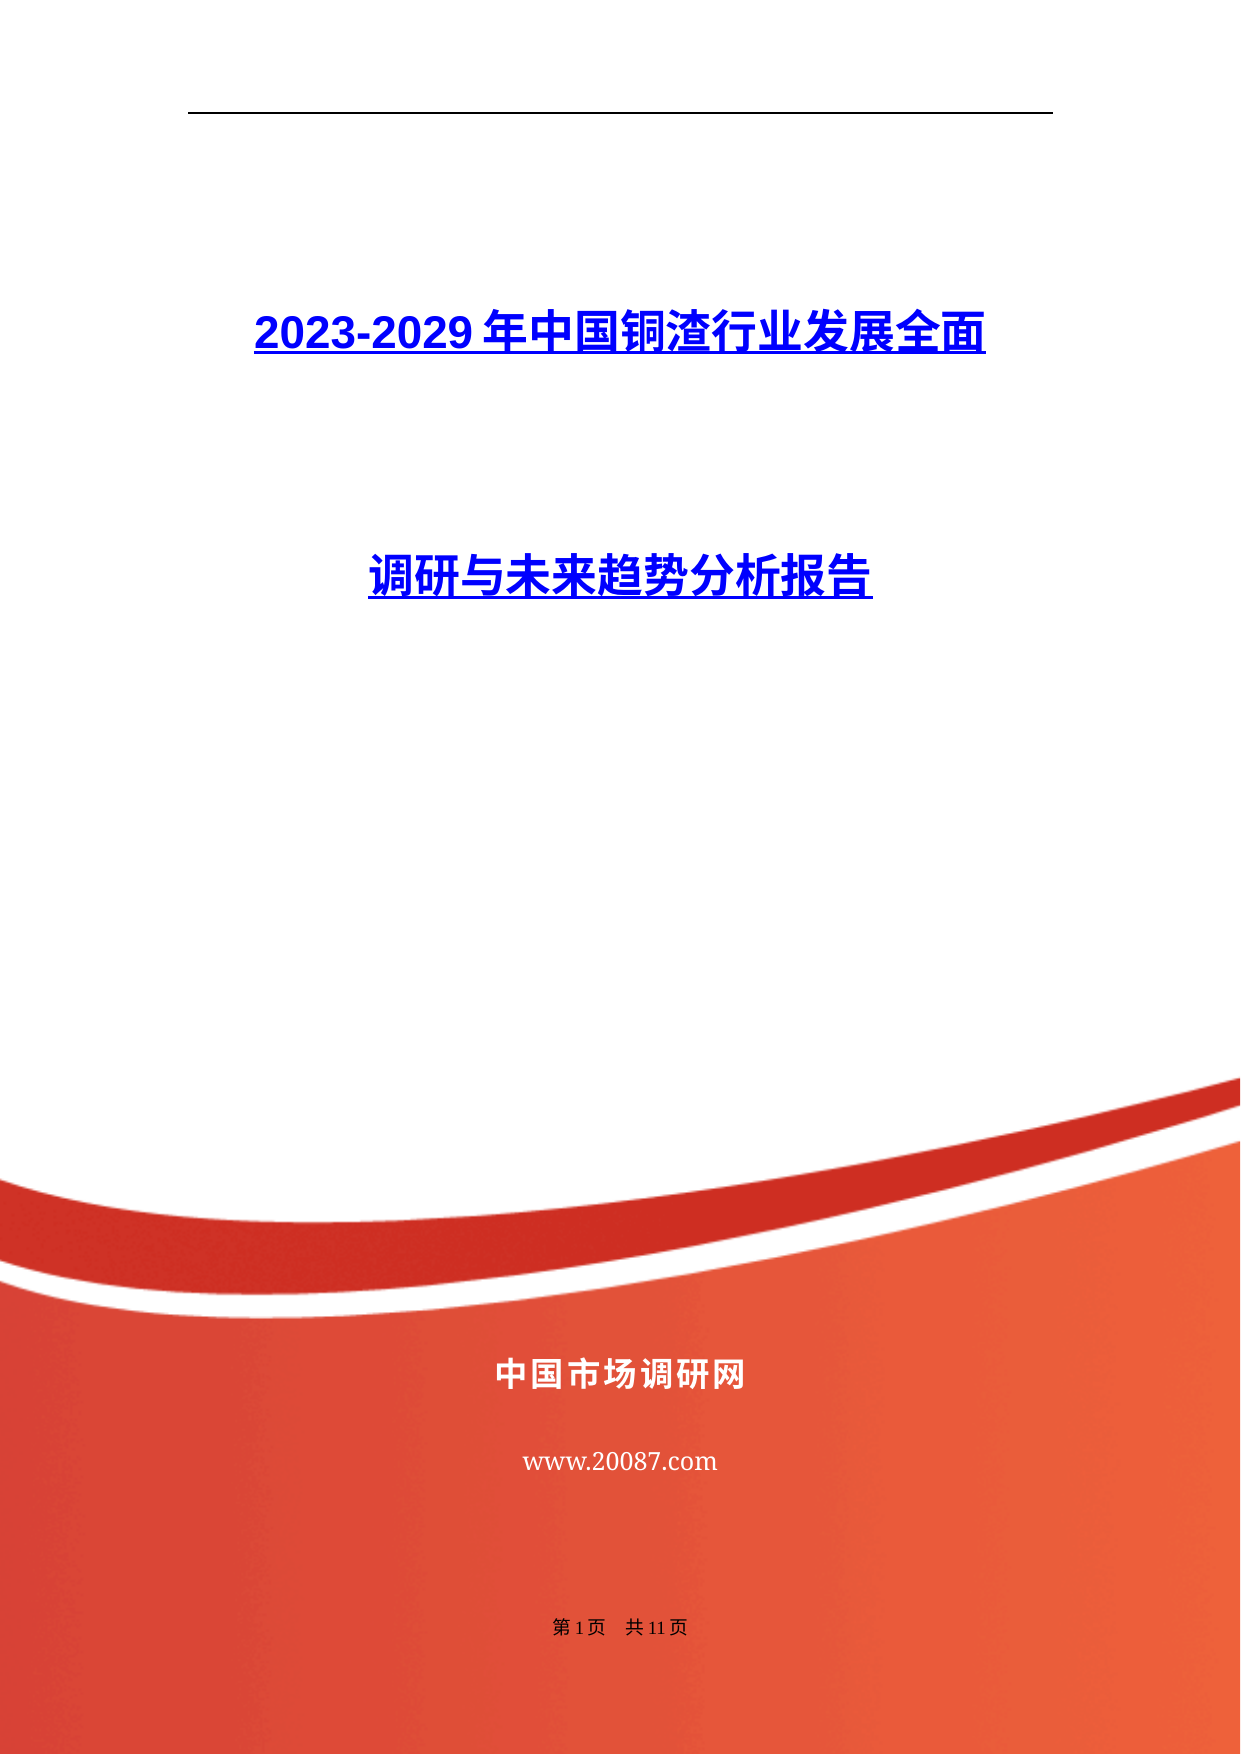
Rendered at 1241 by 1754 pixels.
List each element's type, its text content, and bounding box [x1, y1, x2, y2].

picture [0, 1006, 1241, 1754]
table_header 2023-2029年中国铜渣行业发展全面调研与未来趋势分析报告 [188, 207, 1053, 773]
subtitle 中国市场调研网 [187, 1339, 1053, 1404]
text www.20087.com [187, 1428, 1053, 1493]
